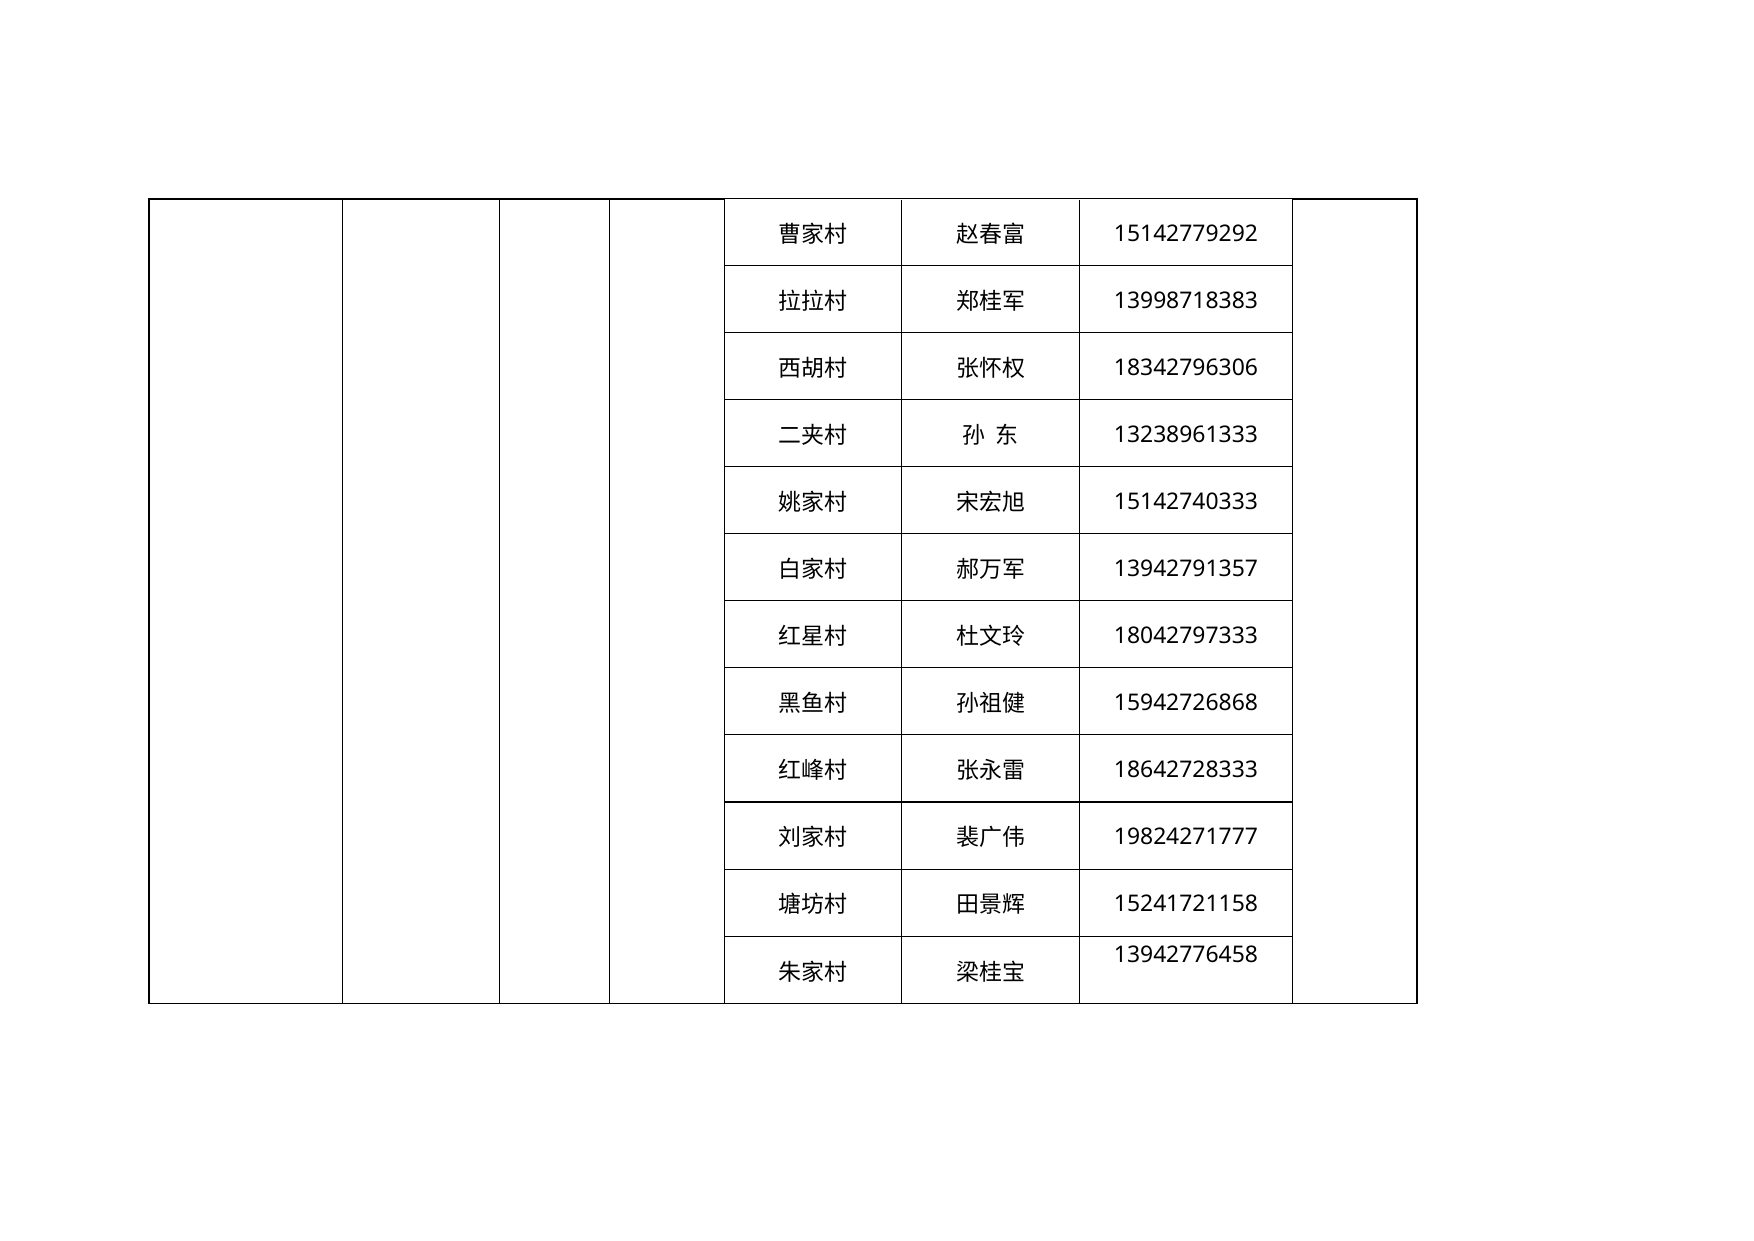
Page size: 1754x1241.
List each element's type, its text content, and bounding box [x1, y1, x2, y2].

table_cell 郑桂军 [902, 266, 1079, 332]
table_cell 田景辉 [902, 870, 1079, 936]
table_cell 19824271777 [1080, 803, 1292, 868]
table_cell 13998718383 [1080, 266, 1292, 332]
table_cell 郝万军 [902, 534, 1079, 600]
table_cell 15142779292 [1080, 199, 1292, 265]
table_cell 孙 东 [902, 400, 1079, 466]
table_cell 裴广伟 [902, 803, 1079, 868]
table_cell 13942776458 [1080, 937, 1292, 1003]
table_cell 梁桂宝 [902, 937, 1079, 1003]
table_cell 拉拉村 [725, 266, 901, 332]
table_cell 13238961333 [1080, 400, 1292, 466]
table_cell 杜文玲 [902, 601, 1079, 667]
table_cell 18342796306 [1080, 333, 1292, 399]
table_cell 红星村 [725, 601, 901, 667]
table_cell 赵春富 [902, 199, 1079, 265]
table_cell 西胡村 [725, 333, 901, 399]
table_cell 刘家村 [725, 803, 901, 868]
table_cell 红峰村 [725, 735, 901, 801]
table_cell 黑鱼村 [725, 668, 901, 734]
table_cell 白家村 [725, 534, 901, 600]
table_cell 15942726868 [1080, 668, 1292, 734]
table_cell 曹家村 [725, 199, 901, 265]
table_cell 张怀权 [902, 333, 1079, 399]
table_cell 二夹村 [725, 400, 901, 466]
table_cell 18042797333 [1080, 601, 1292, 667]
table_cell 15241721158 [1080, 870, 1292, 936]
table_cell 朱家村 [725, 937, 901, 1003]
table_cell 孙祖健 [902, 668, 1079, 734]
table_cell 宋宏旭 [902, 467, 1079, 533]
table_cell 张永雷 [902, 735, 1079, 801]
table_cell 塘坊村 [725, 870, 901, 936]
table_cell 15142740333 [1080, 467, 1292, 533]
table_cell 18642728333 [1080, 735, 1292, 801]
table_cell 姚家村 [725, 467, 901, 533]
table_cell 13942791357 [1080, 534, 1292, 600]
